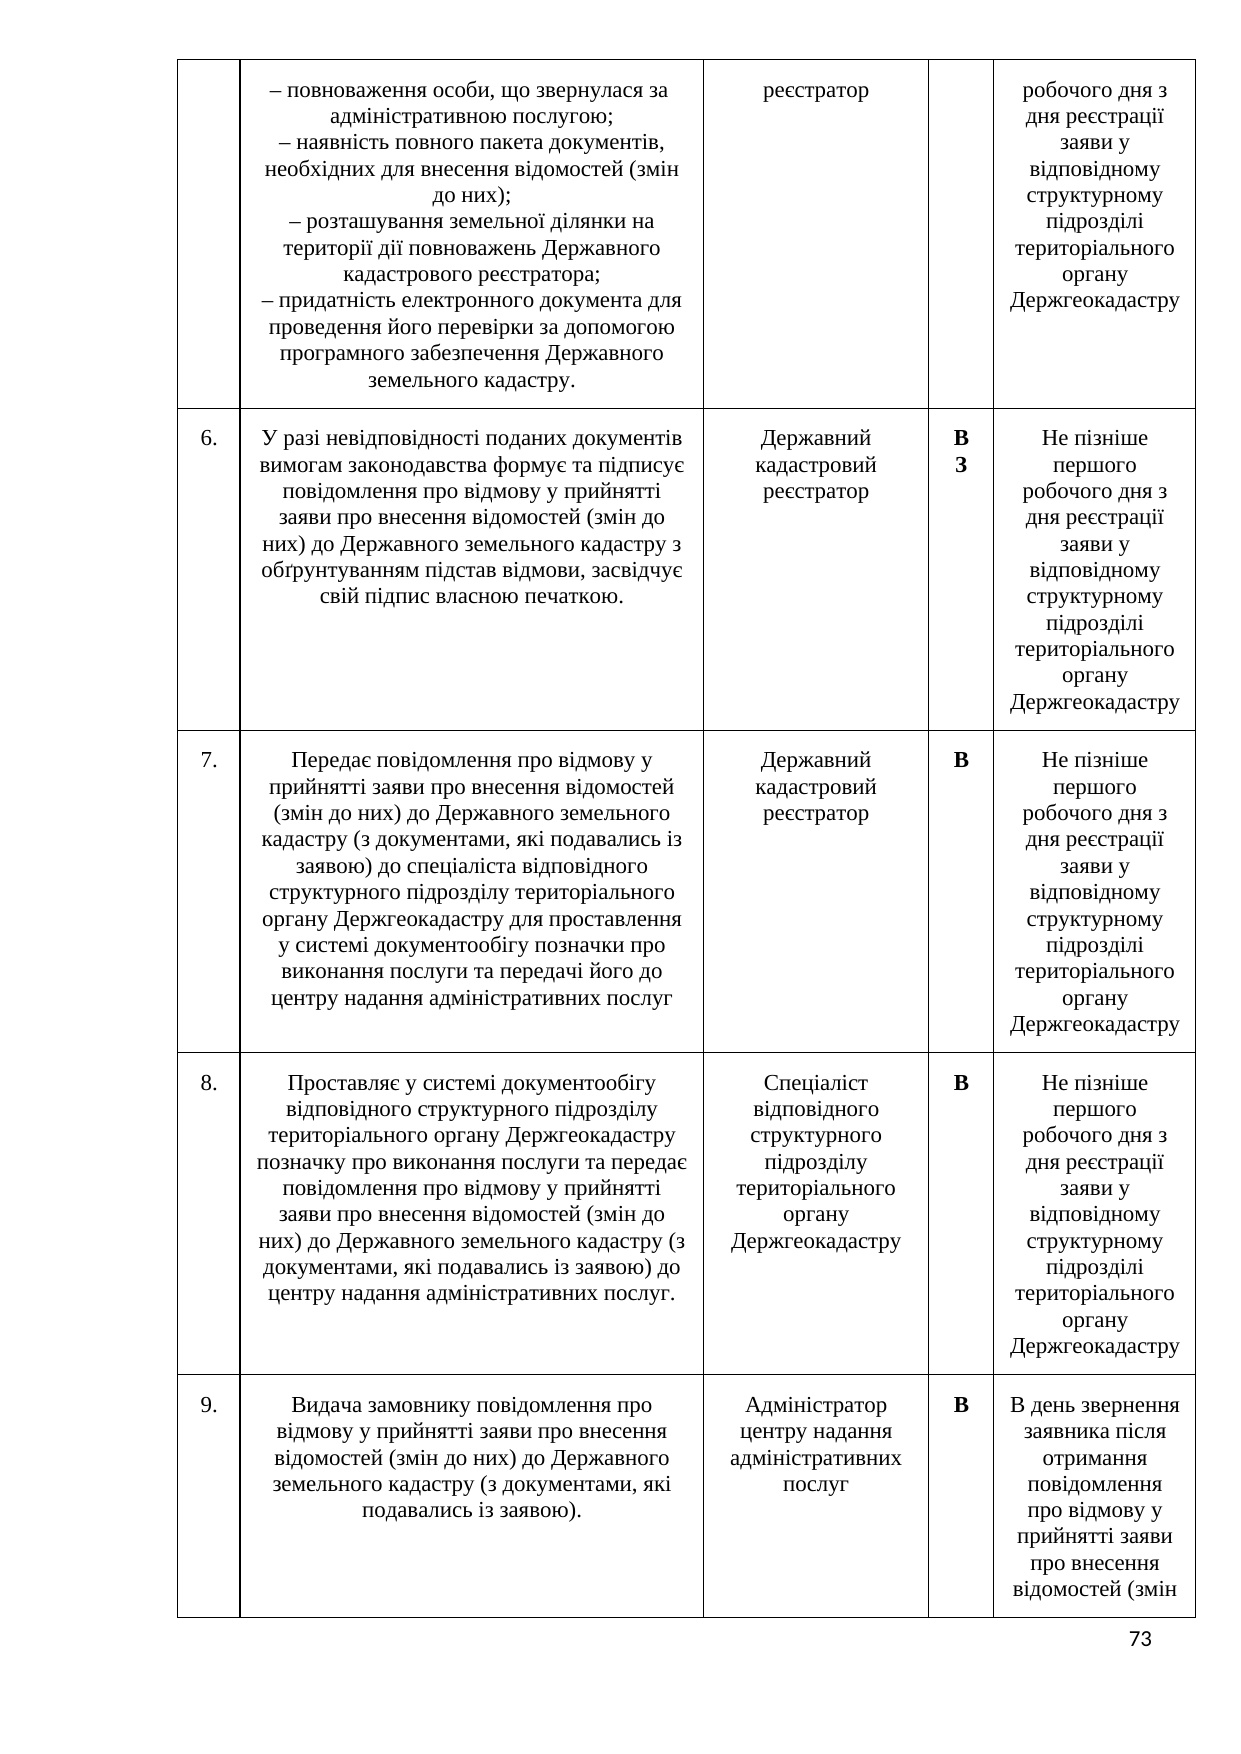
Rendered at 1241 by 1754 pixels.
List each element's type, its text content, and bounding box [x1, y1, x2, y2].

table_cell Не пізніше першого робочого дня з дня реєстрації заяви у відповідному структурному підрозділі територіального органу Держгеокадастру [994, 731, 1195, 1052]
table_cell Не пізніше першого робочого дня з дня реєстрації заяви у відповідному структурному підрозділі територіального органу Держгеокадастру [994, 409, 1195, 730]
table_cell Державний кадастровий реєстратор [704, 409, 928, 730]
table_cell 5. [178, 60, 239, 408]
table_cell В [929, 60, 993, 408]
table_cell 9. [178, 1375, 239, 1617]
table_cell В З [929, 409, 993, 730]
table_cell 7. [178, 731, 239, 1052]
table_cell 8. [178, 1053, 239, 1374]
table_cell В [929, 731, 993, 1052]
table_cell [994, 1375, 1195, 1617]
table_cell 6. [178, 409, 239, 730]
table_cell У разі невідповідності поданих документів вимогам законодавства формує та підписує повідомлення про відмову у прийнятті заяви про внесення відомостей (змін до них) до Державного земельного кадастру з обґрунтуванням підстав відмови, засвідчує свій підпис власною печаткою. [241, 409, 703, 730]
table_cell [704, 1375, 928, 1617]
table_cell Спеціаліст відповідного структурного підрозділу територіального органу Держгеокадастру [704, 1053, 928, 1374]
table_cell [704, 60, 928, 408]
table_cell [241, 60, 703, 408]
table_cell В [929, 1375, 993, 1617]
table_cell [241, 1375, 703, 1617]
table_cell Проставляє у системі документообігу відповідного структурного підрозділу територіального органу Держгеокадастру позначку про виконання послуги та передає повідомлення про відмову у прийнятті заяви про внесення відомостей (змін до них) до Державного земельного кадастру (з документами, які подавались із заявою) до центру надання адміністративних послуг. [241, 1053, 703, 1374]
table_cell Державний кадастровий реєстратор [704, 731, 928, 1052]
table_cell Не пізніше першого робочого дня з дня реєстрації заяви у відповідному структурному підрозділі територіального органу Держгеокадастру [994, 1053, 1195, 1374]
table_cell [994, 60, 1195, 408]
table_cell Передає повідомлення про відмову у прийнятті заяви про внесення відомостей (змін до них) до Державного земельного кадастру (з документами, які подавались із заявою) до спеціаліста відповідного структурного підрозділу територіального органу Держгеокадастру для проставлення у системі документообігу позначки про виконання послуги та передачі його до центру надання адміністративних послуг [241, 731, 703, 1052]
table_cell В [929, 1053, 993, 1374]
